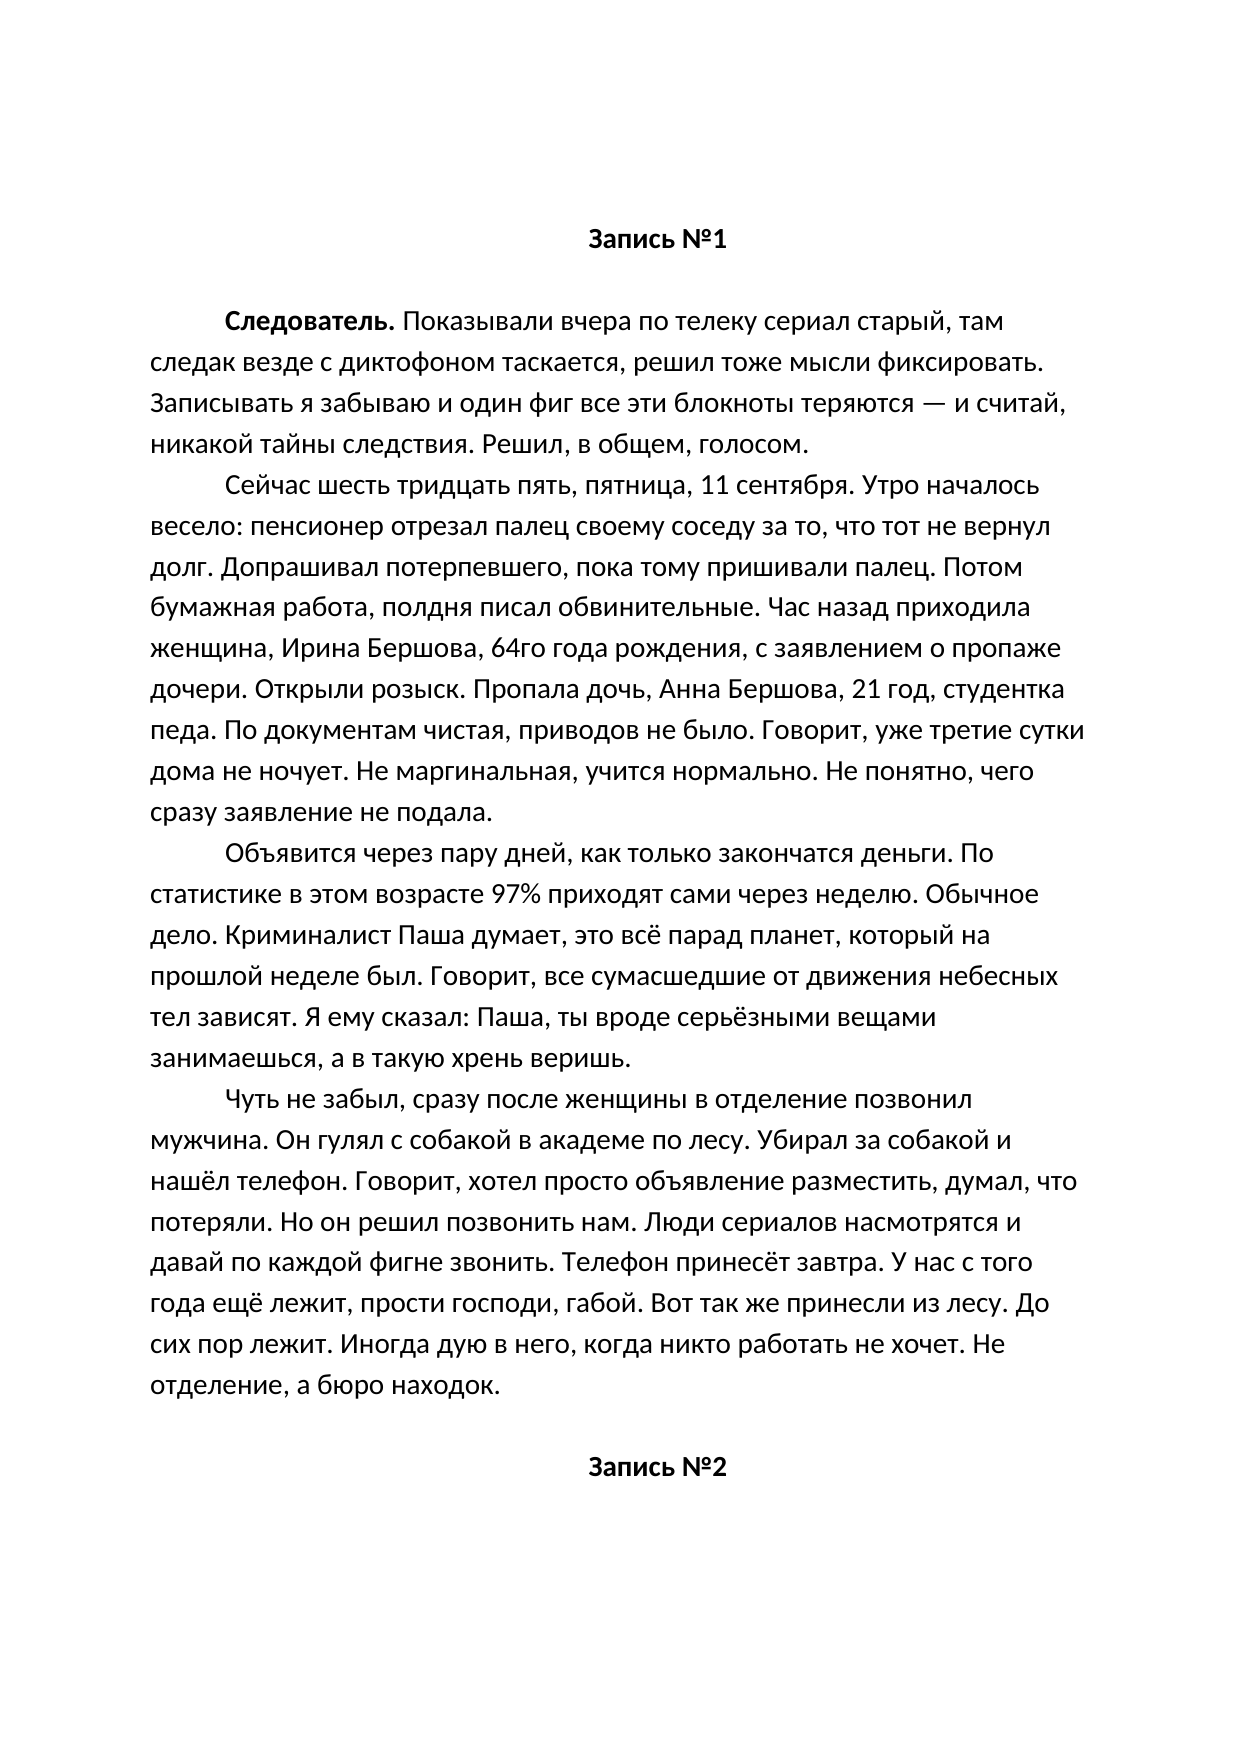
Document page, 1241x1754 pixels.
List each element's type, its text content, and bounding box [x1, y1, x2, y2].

text Сейчас шесть тридцать пять, пятница, 11 сентября. Утро началось весело: пенсионер отрезал палец своему соседу за то, что тот не вернул долг. Допрашивал потерпевшего, пока тому пришивали палец. Потом бумажная работа, полдня писал обвинительные. Час назад приходила женщина, Ирина Бершова, 64го года рождения, с заявлением о пропаже дочери. Открыли розыск. Пропала дочь, Анна Бершова, 21 год, студентка педа. По документам чистая, приводов не было. Говорит, уже третие сутки дома не ночует. Не маргинальная, учится нормально. Не понятно, чего сразу заявление не подала. [150, 466, 1090, 829]
text Следователь. Показывали вчера по телеку сериал старый, там следак везде с диктофоном таскается, решил тоже мысли фиксировать. Записывать я забываю и один фиг все эти блокноты теряются — и считай, никакой тайны следствия. Решил, в общем, голосом. [150, 302, 1090, 460]
text Объявится через пару дней, как только закончатся деньги. По статистике в этом возрасте 97% приходят сами через неделю. Обычное дело. Криминалист Паша думает, это всё парад планет, который на прошлой неделе был. Говорит, все сумасшедшие от движения небесных тел зависят. Я ему сказал: Паша, ты вроде серьёзными вещами занимаешься, а в такую хрень веришь. [150, 834, 1090, 1074]
text Запись №1 [150, 220, 1090, 256]
text Запись №2 [150, 1448, 1090, 1484]
text Чуть не забыл, сразу после женщины в отделение позвонил мужчина. Он гулял с собакой в академе по лесу. Убирал за собакой и нашёл телефон. Говорит, хотел просто объявление разместить, думал, что потеряли. Но он решил позвонить нам. Люди сериалов насмотрятся и давай по каждой фигне звонить. Телефон принесёт завтра. У нас с того года ещё лежит, прости господи, габой. Вот так же принесли из лесу. До сих пор лежит. Иногда дую в него, когда никто работать не хочет. Не отделение, а бюро находок. [150, 1080, 1090, 1402]
